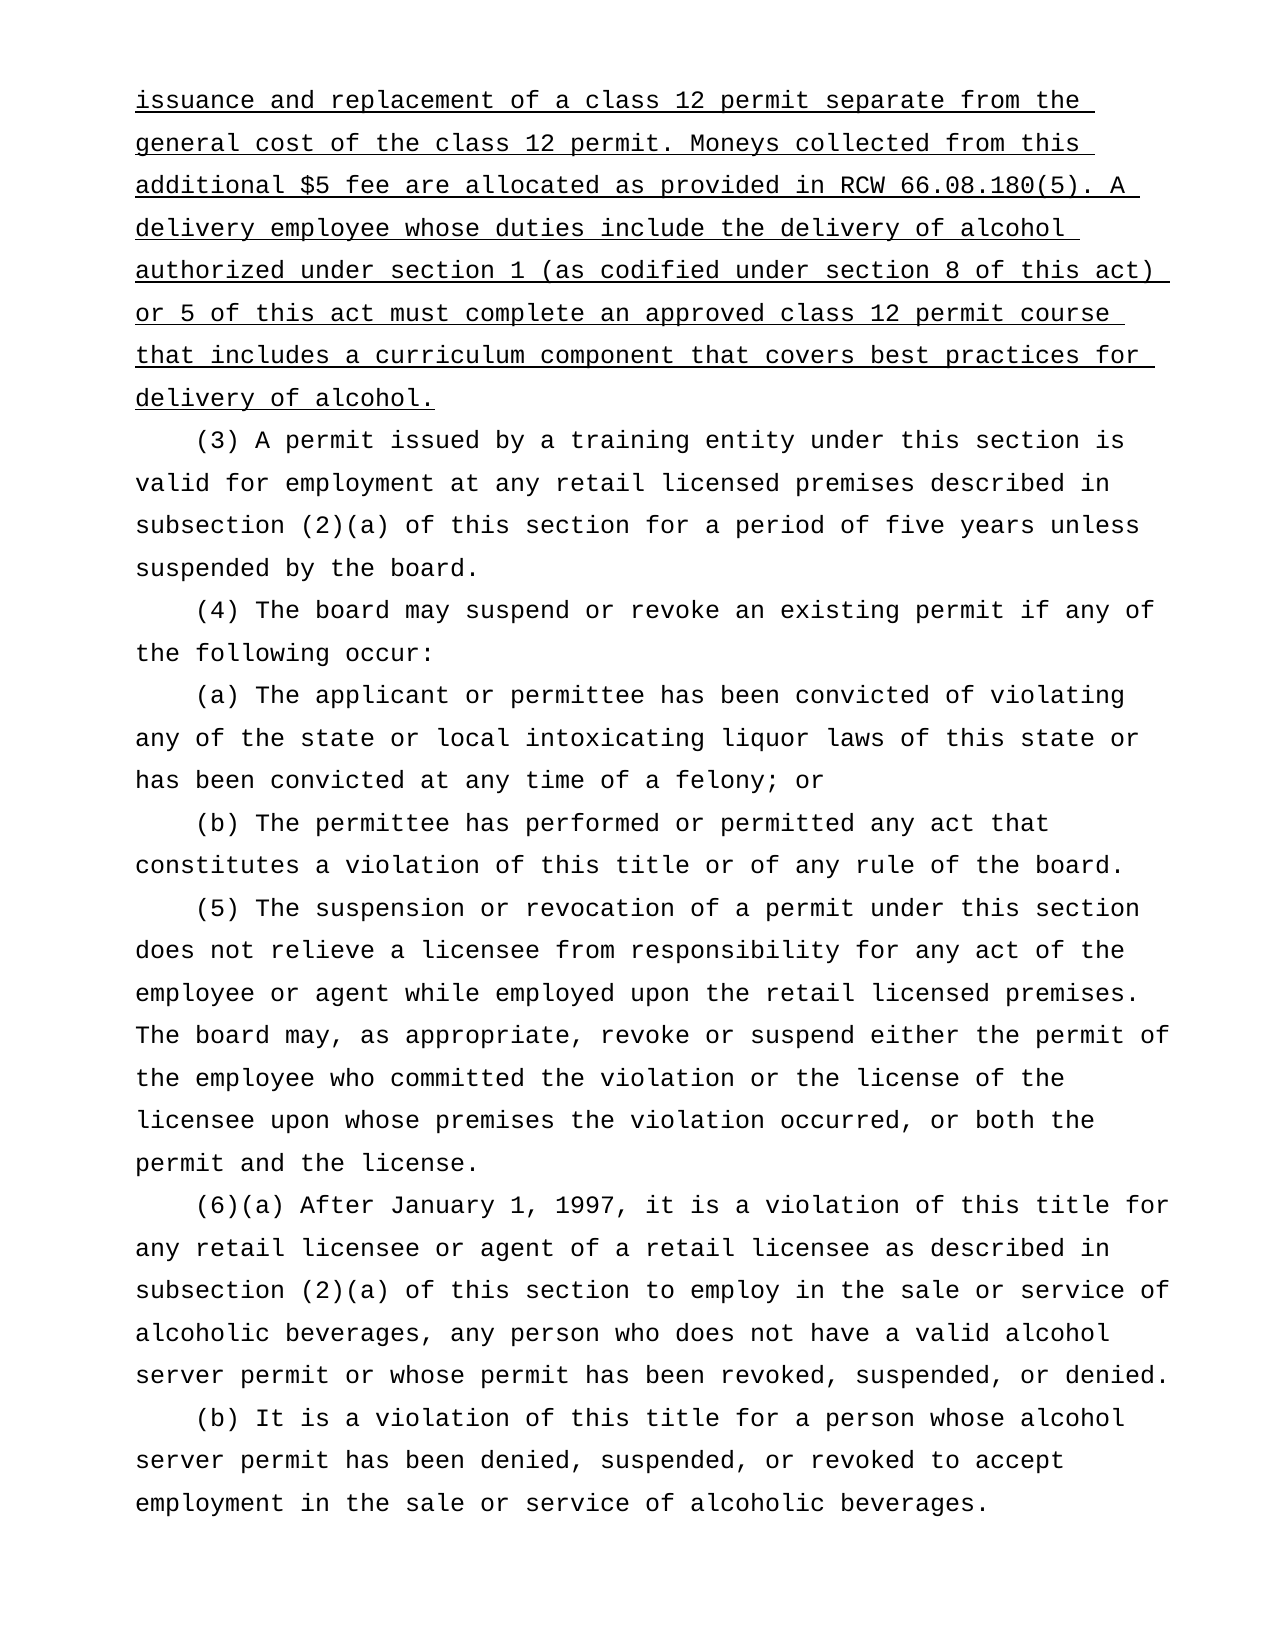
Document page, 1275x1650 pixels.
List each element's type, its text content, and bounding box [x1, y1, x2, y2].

text (6)(a) After January 1, 1997, it is a violation of this title for any retail licensee or agent of a retail licensee as described in subsection (2)(a) of this section to employ in the sale or service of alcoholic beverages, any person who does not have a valid alcohol server permit or whose permit has been revoked, suspended, or denied. [135, 1180, 1170, 1392]
text (3) A permit issued by a training entity under this section is valid for employment at any retail licensed premises described in subsection (2)(a) of this section for a period of five years unless suspended by the board. [135, 415, 1170, 585]
text (5) The suspension or revocation of a permit under this section does not relieve a licensee from responsibility for any act of the employee or agent while employed upon the retail licensed premises. The board may, as appropriate, revoke or suspend either the permit of the employee who committed the violation or the license of the licensee upon whose premises the violation occurred, or both the permit and the license. [135, 882, 1170, 1180]
text (a) The applicant or permittee has been convicted of violating any of the state or local intoxicating liquor laws of this state or has been convicted at any time of a felony; or [135, 670, 1170, 797]
text (4) The board may suspend or revoke an existing permit if any of the following occur: [135, 585, 1170, 670]
text (b) It is a violation of this title for a person whose alcohol server permit has been denied, suspended, or revoked to accept employment in the sale or service of alcoholic beverages. [135, 1392, 1170, 1520]
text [135, 75, 1170, 281]
text (b) The permittee has performed or permitted any act that constitutes a violation of this title or of any rule of the board. [135, 797, 1170, 882]
